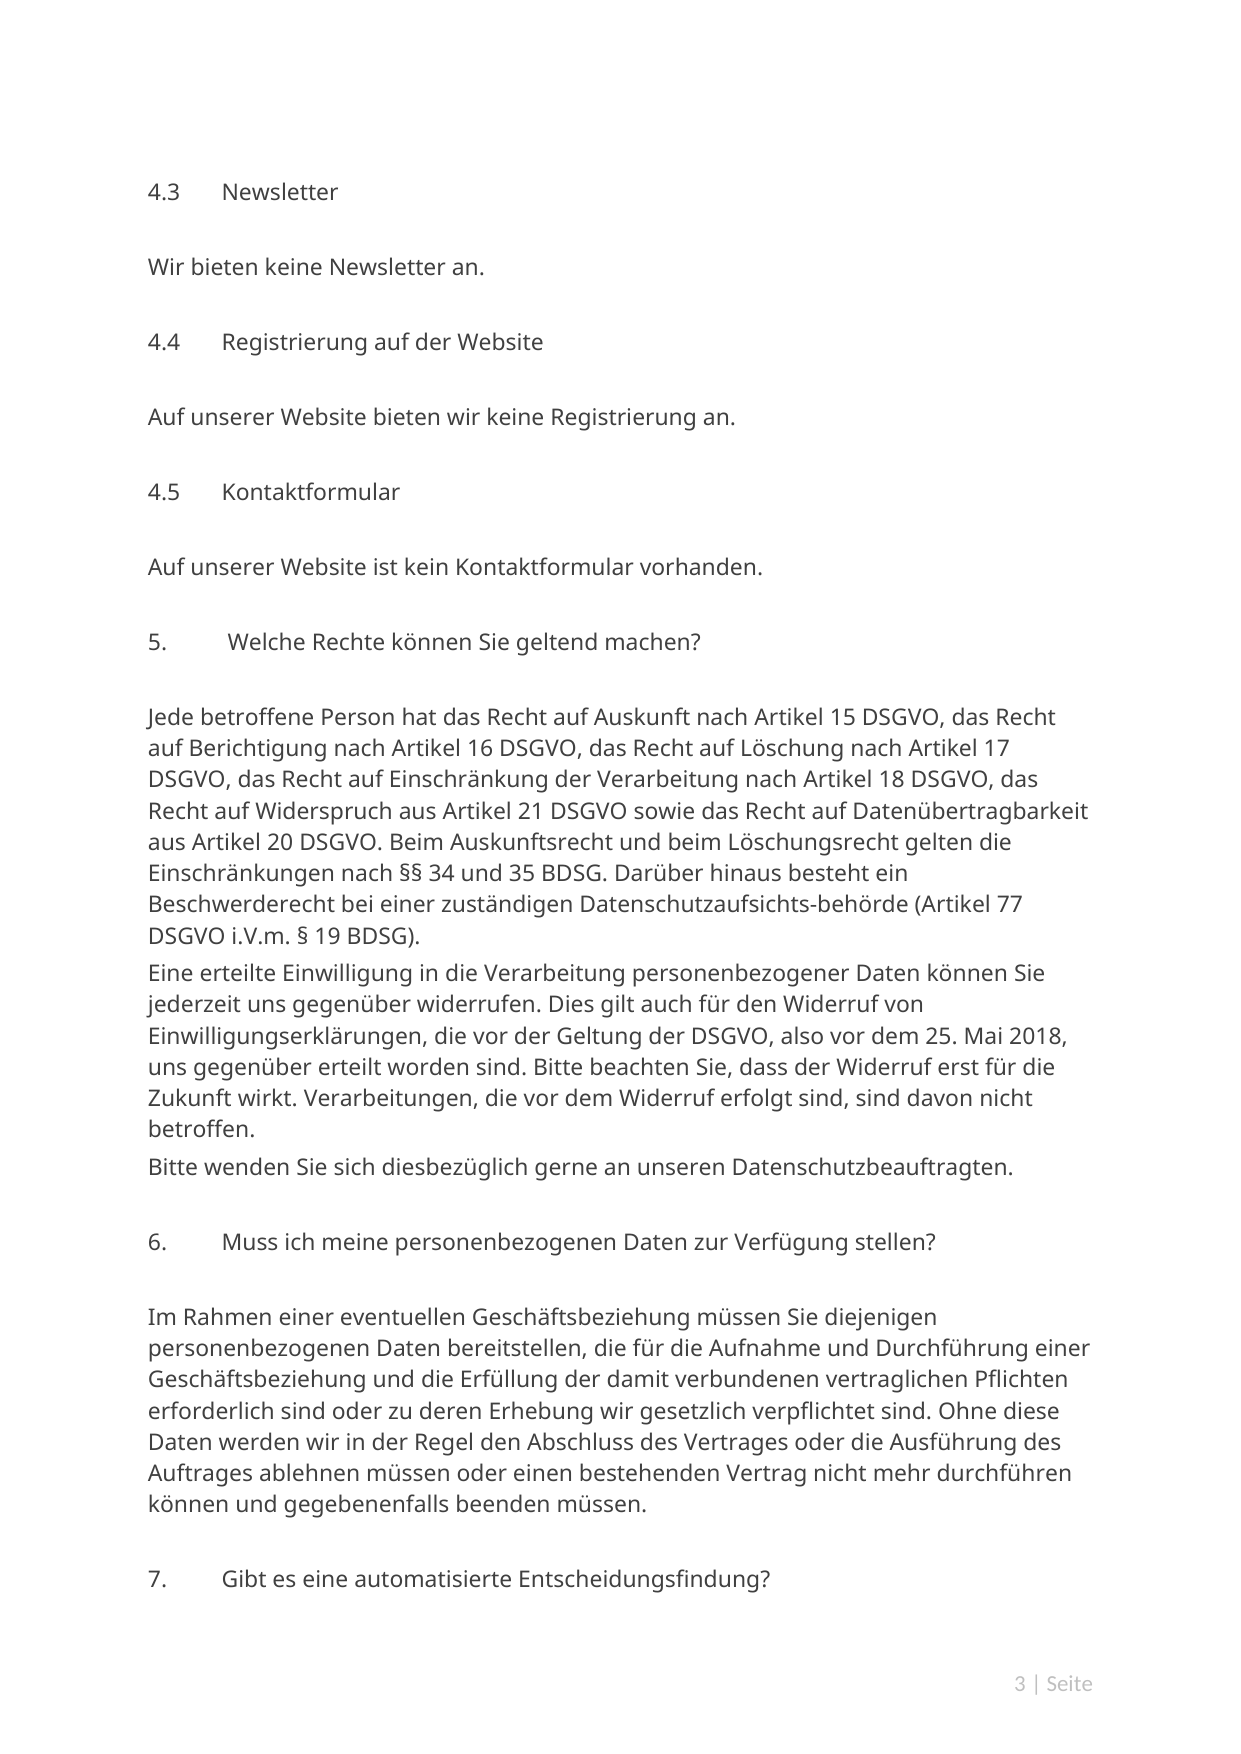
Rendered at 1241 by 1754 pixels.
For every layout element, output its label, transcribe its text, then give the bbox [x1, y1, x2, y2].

text 4.4 Registrierung auf der Website [148, 326, 1093, 357]
text 5. Welche Rechte können Sie geltend machen? [148, 626, 1093, 657]
text Auf unserer Website ist kein Kontaktformular vorhanden. [148, 551, 1093, 582]
text Auf unserer Website bieten wir keine Registrierung an. [148, 401, 1093, 432]
text Bitte wenden Sie sich diesbezüglich gerne an unseren Datenschutzbeauftragten. [148, 1151, 1093, 1182]
text Wir bieten keine Newsletter an. [148, 251, 1093, 282]
text 4.5 Kontaktformular [148, 476, 1093, 507]
text Jede betroffene Person hat das Recht auf Auskunft nach Artikel 15 DSGVO, das Recht auf Berichtigung nach Artikel 16 DSGVO, das Recht auf Löschung nach Artikel 17 DSGVO, das Recht auf Einschränkung der Verarbeitung nach Artikel 18 DSGVO, das Recht auf Widerspruch aus Artikel 21 DSGVO sowie das Recht auf Datenübertragbarkeit aus Artikel 20 DSGVO. Beim Auskunftsrecht und beim Löschungsrecht gelten die Einschränkungen nach §§ 34 und 35 BDSG. Darüber hinaus besteht ein Beschwerderecht bei einer zuständigen Datenschutzaufsichts-behörde (Artikel 77 DSGVO i.V.m. § 19 BDSG). [148, 701, 1093, 951]
text 7. Gibt es eine automatisierte Entscheidungsfindung? [148, 1563, 1093, 1595]
text 6. Muss ich meine personenbezogenen Daten zur Verfügung stellen? [148, 1226, 1093, 1257]
text 4.3 Newsletter [148, 176, 1093, 207]
text Im Rahmen einer eventuellen Geschäftsbeziehung müssen Sie diejenigen personenbezogenen Daten bereitstellen, die für die Aufnahme und Durchführung einer Geschäftsbeziehung und die Erfüllung der damit verbundenen vertraglichen Pflichten erforderlich sind oder zu deren Erhebung wir gesetzlich verpflichtet sind. Ohne diese Daten werden wir in der Regel den Abschluss des Vertrages oder die Ausführung des Auftrages ablehnen müssen oder einen bestehenden Vertrag nicht mehr durchführen können und gegebenenfalls beenden müssen. [148, 1301, 1093, 1520]
text Eine erteilte Einwilligung in die Verarbeitung personenbezogener Daten können Sie jederzeit uns gegenüber widerrufen. Dies gilt auch für den Widerruf von Einwilligungserklärungen, die vor der Geltung der DSGVO, also vor dem 25. Mai 2018, uns gegenüber erteilt worden sind. Bitte beachten Sie, dass der Widerruf erst für die Zukunft wirkt. Verarbeitungen, die vor dem Widerruf erfolgt sind, sind davon nicht betroffen. [148, 957, 1093, 1145]
